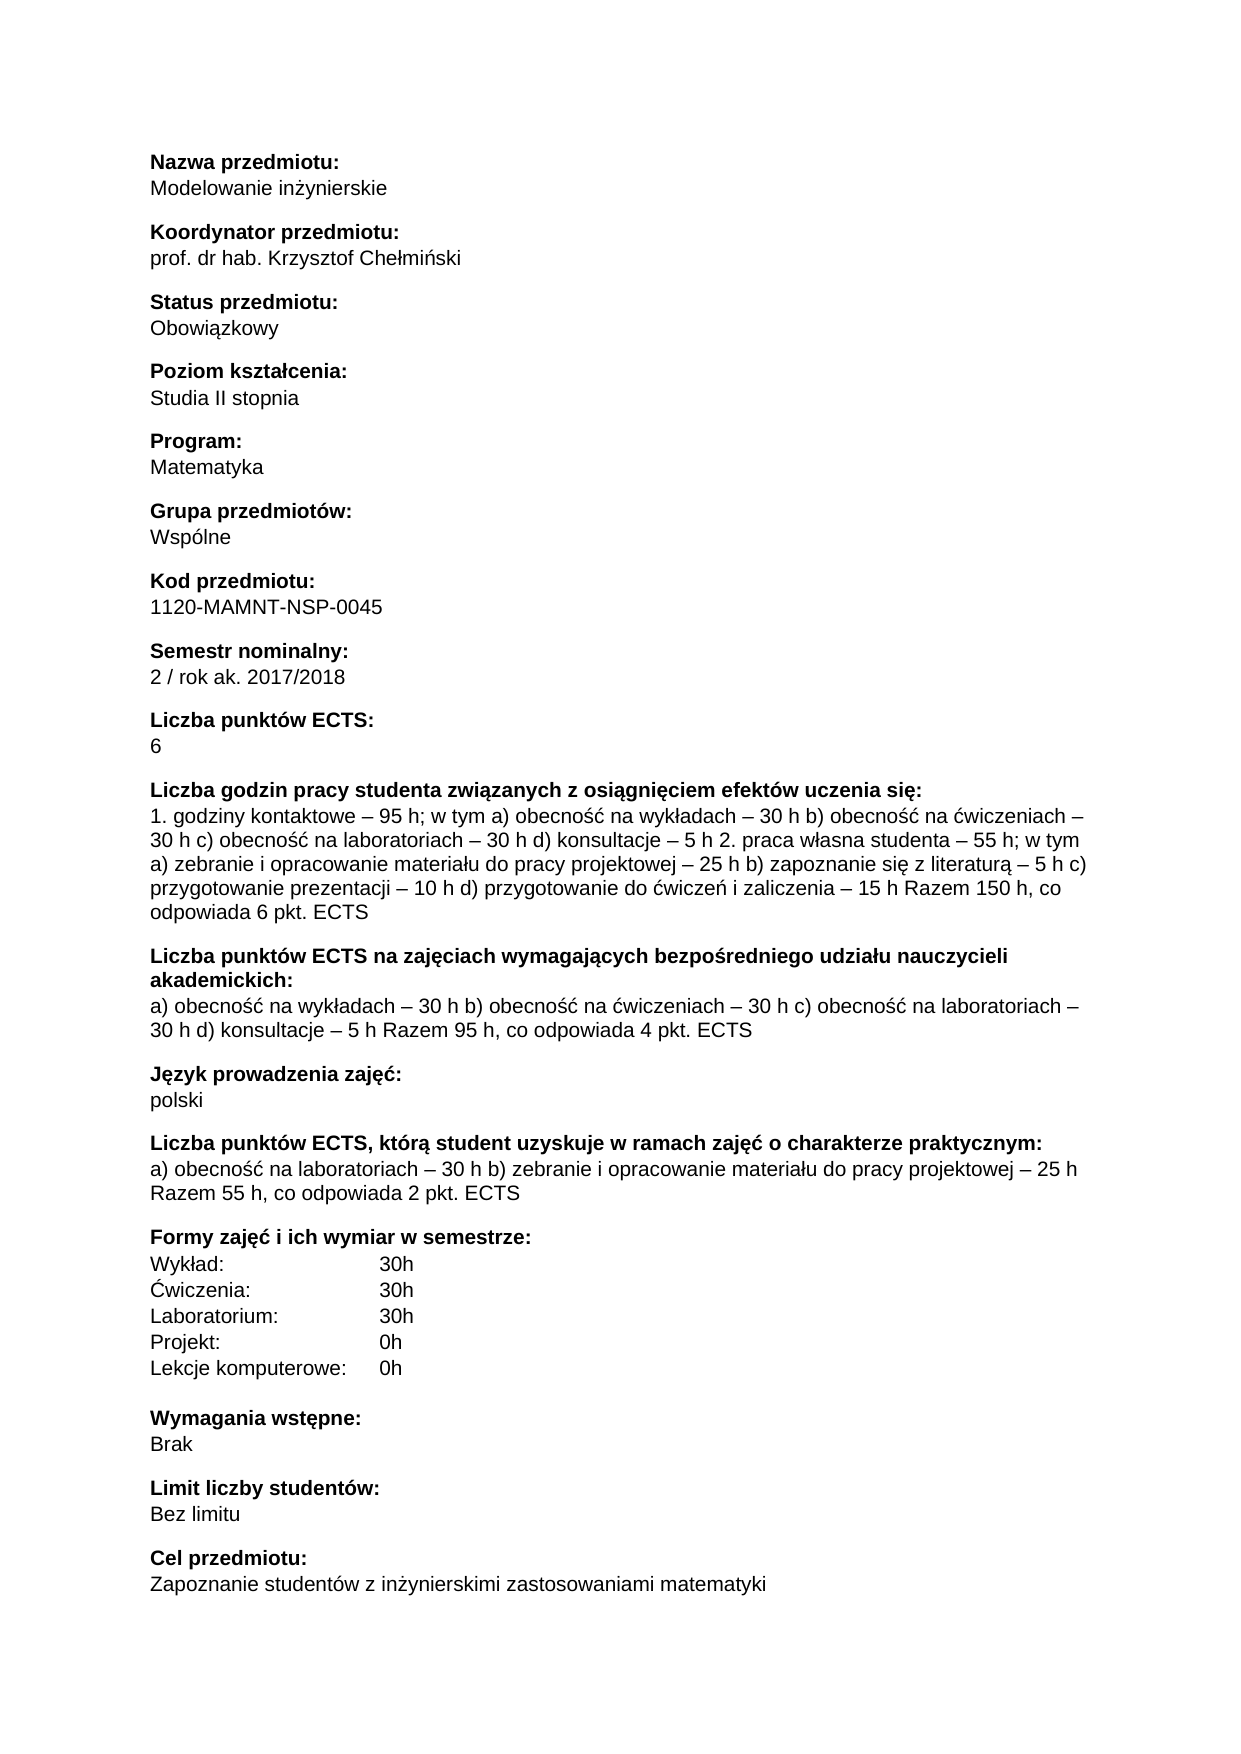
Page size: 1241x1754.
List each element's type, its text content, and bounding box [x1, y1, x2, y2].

text Liczba punktów ECTS, którą student uzyskuje w ramach zajęć o charakterze praktycznym: [150, 1131, 1090, 1155]
text Limit liczby studentów: [150, 1476, 1090, 1499]
text Poziom kształcenia: [150, 359, 1090, 383]
text polski [150, 1087, 1090, 1111]
text Język prowadzenia zajęć: [150, 1061, 1090, 1085]
table_cell Projekt: [140, 1330, 367, 1354]
text Liczba godzin pracy studenta związanych z osiągnięciem efektów uczenia się: [150, 778, 1090, 802]
table_cell 0h [369, 1328, 597, 1354]
table_cell Lekcje komputerowe: [140, 1356, 367, 1380]
table_cell Ćwiczenia: [140, 1278, 367, 1302]
text Kod przedmiotu: [150, 569, 1090, 593]
table_cell 30h [369, 1302, 597, 1328]
text Studia II stopnia [150, 385, 1090, 409]
text Liczba punktów ECTS na zajęciach wymagających bezpośredniego udziału nauczycieli akademickich: [150, 944, 1090, 992]
text 6 [150, 734, 1090, 758]
text Liczba punktów ECTS: [150, 708, 1090, 732]
text Obowiązkowy [150, 316, 1090, 339]
text Wymagania wstępne: [150, 1406, 1090, 1430]
text 2 / rok ak. 2017/2018 [150, 664, 1090, 688]
table_cell 0h [369, 1354, 597, 1380]
text 1120-MAMNT-NSP-0045 [150, 595, 1090, 619]
text Cel przedmiotu: [150, 1545, 1090, 1569]
text Formy zajęć i ich wymiar w semestrze: [150, 1225, 1090, 1249]
text Bez limitu [150, 1502, 1090, 1526]
table_header Wykład: [140, 1252, 367, 1276]
text prof. dr hab. Krzysztof Chełmiński [150, 246, 1090, 270]
text Matematyka [150, 455, 1090, 479]
text Nazwa przedmiotu: [150, 150, 1090, 174]
text Program: [150, 429, 1090, 453]
text Status przedmiotu: [150, 289, 1090, 313]
text Wspólne [150, 525, 1090, 549]
text a) obecność na laboratoriach – 30 h b) zebranie i opracowanie materiału do pracy projektowej – 25 h Razem 55 h, co odpowiada 2 pkt. ECTS [150, 1157, 1090, 1205]
text Koordynator przedmiotu: [150, 220, 1090, 244]
text Zapoznanie studentów z inżynierskimi zastosowaniami matematyki [150, 1571, 1090, 1595]
text Grupa przedmiotów: [150, 499, 1090, 523]
text Semestr nominalny: [150, 638, 1090, 662]
table_header 30h [369, 1252, 597, 1276]
text a) obecność na wykładach – 30 h b) obecność na ćwiczeniach – 30 h c) obecność na laboratoriach – 30 h d) konsultacje – 5 h Razem 95 h, co odpowiada 4 pkt. ECTS [150, 994, 1090, 1042]
text Modelowanie inżynierskie [150, 176, 1090, 200]
text 1. godziny kontaktowe – 95 h; w tym a) obecność na wykładach – 30 h b) obecność na ćwiczeniach – 30 h c) obecność na laboratoriach – 30 h d) konsultacje – 5 h 2. praca własna studenta – 55 h; w tym a) zebranie i opracowanie materiału do pracy projektowej – 25 h b) zapoznanie się z literaturą – 5 h c) przygotowanie prezentacji – 10 h d) przygotowanie do ćwiczeń i zaliczenia – 15 h Razem 150 h, co odpowiada 6 pkt. ECTS [150, 804, 1090, 924]
text Brak [150, 1432, 1090, 1456]
table_cell 30h [369, 1276, 597, 1302]
table_cell Laboratorium: [140, 1304, 367, 1328]
